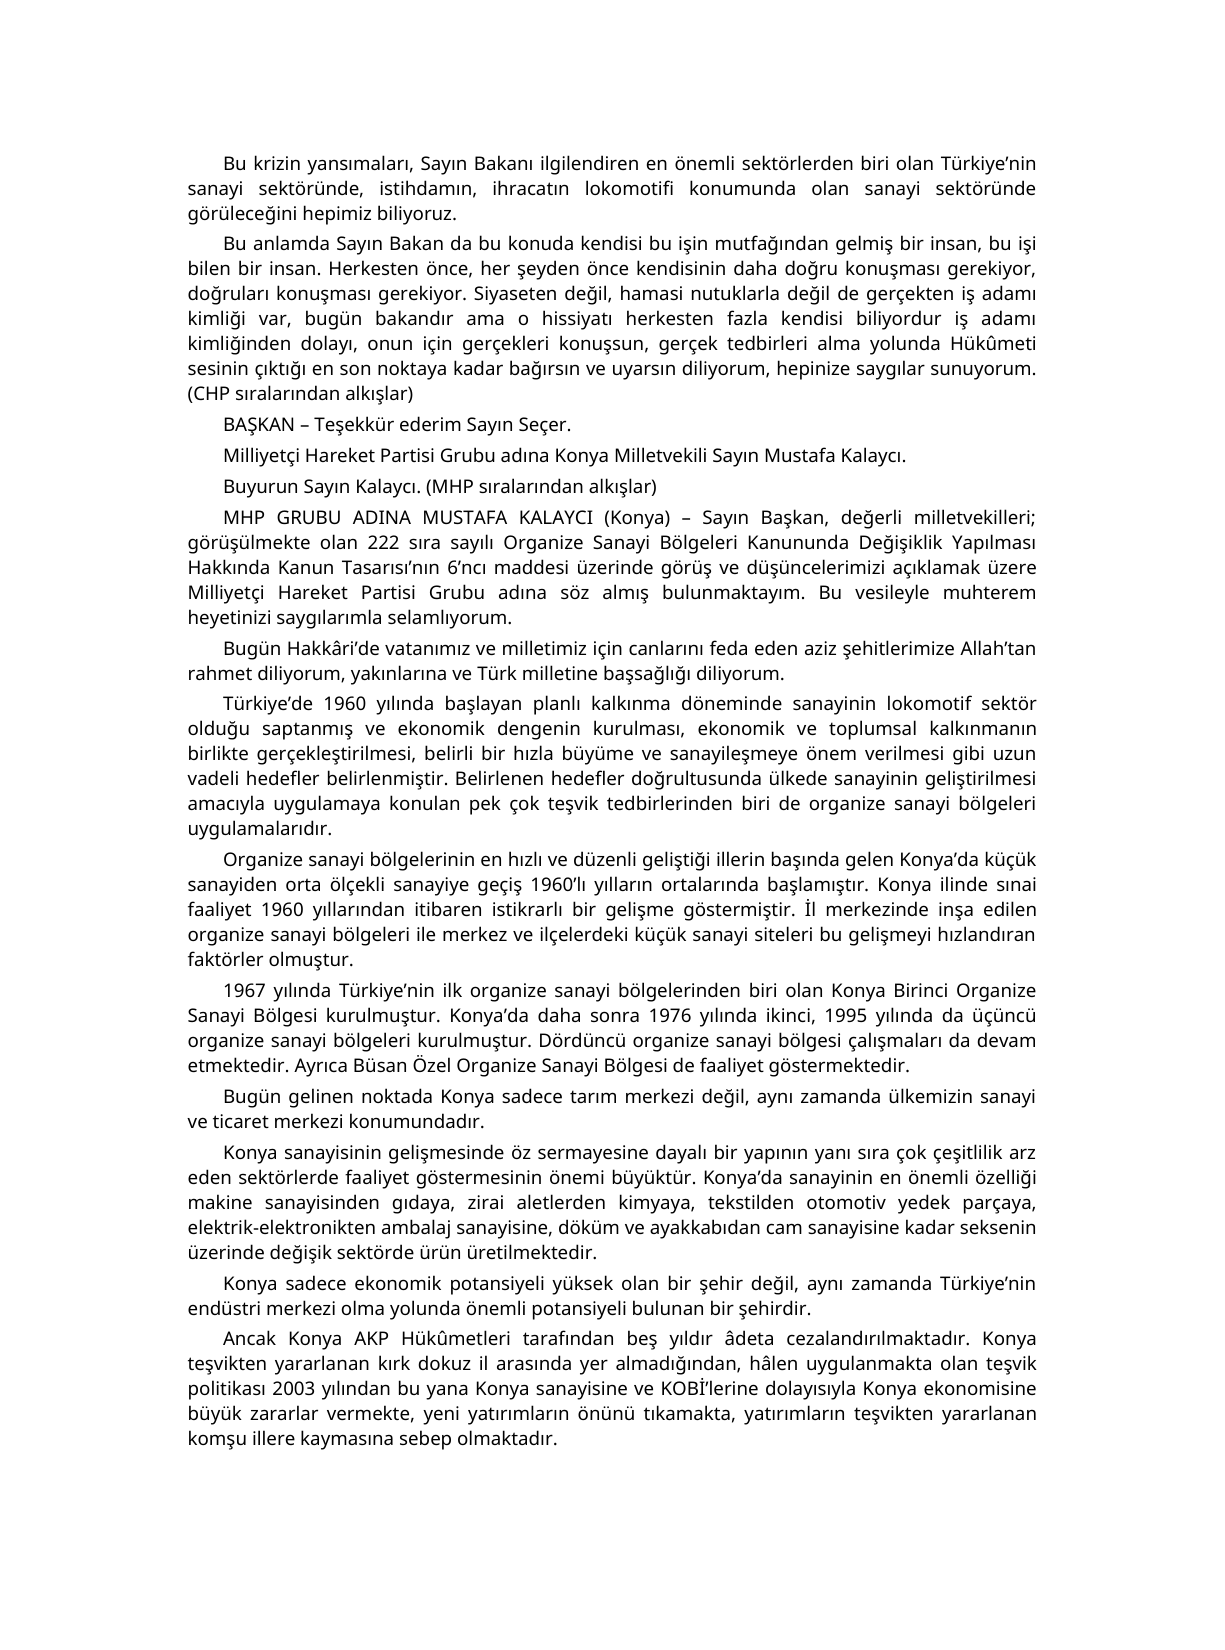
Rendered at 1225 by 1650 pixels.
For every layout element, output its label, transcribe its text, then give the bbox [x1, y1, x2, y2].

text Buyurun Sayın Kalaycı. (MHP sıralarından alkışlar) [187, 473, 1037, 498]
text Milliyetçi Hareket Partisi Grubu adına Konya Milletvekili Sayın Mustafa Kalaycı. [187, 442, 1037, 467]
text Organize sanayi bölgelerinin en hızlı ve düzenli geliştiği illerin başında gelen Konya’da küçük sanayiden orta ölçekli sanayiye geçiş 1960’lı yılların ortalarında başlamıştır. Konya ilinde sınai faaliyet 1960 yıllarından itibaren istikrarlı bir gelişme göstermiştir. İl merkezinde inşa edilen organize sanayi bölgeleri ile merkez ve ilçelerdeki küçük sanayi siteleri bu gelişmeyi hızlandıran faktörler olmuştur. [187, 847, 1037, 972]
text BAŞKAN – Teşekkür ederim Sayın Seçer. [187, 412, 1037, 437]
text Konya sanayisinin gelişmesinde öz sermayesine dayalı bir yapının yanı sıra çok çeşitlilik arz eden sektörlerde faaliyet göstermesinin önemi büyüktür. Konya’da sanayinin en önemli özelliği makine sanayisinden gıdaya, zirai aletlerden kimyaya, tekstilden otomotiv yedek parçaya, elektrik-elektronikten ambalaj sanayisine, döküm ve ayakkabıdan cam sanayisine kadar seksenin üzerinde değişik sektörde ürün üretilmektedir. [187, 1139, 1037, 1264]
text Bu anlamda Sayın Bakan da bu konuda kendisi bu işin mutfağından gelmiş bir insan, bu işi bilen bir insan. Herkesten önce, her şeyden önce kendisinin daha doğru konuşması gerekiyor, doğruları konuşması gerekiyor. Siyaseten değil, hamasi nutuklarla değil de gerçekten iş adamı kimliği var, bugün bakandır ama o hissiyatı herkesten fazla kendisi biliyordur iş adamı kimliğinden dolayı, onun için gerçekleri konuşsun, gerçek tedbirleri alma yolunda Hükûmeti sesinin çıktığı en son noktaya kadar bağırsın ve uyarsın diliyorum, hepinize saygılar sunuyorum. (CHP sıralarından alkışlar) [187, 231, 1037, 406]
text 1967 yılında Türkiye’nin ilk organize sanayi bölgelerinden biri olan Konya Birinci Organize Sanayi Bölgesi kurulmuştur. Konya’da daha sonra 1976 yılında ikinci, 1995 yılında da üçüncü organize sanayi bölgeleri kurulmuştur. Dördüncü organize sanayi bölgesi çalışmaları da devam etmektedir. Ayrıca Büsan Özel Organize Sanayi Bölgesi de faaliyet göstermektedir. [187, 977, 1037, 1077]
text Bu krizin yansımaları, Sayın Bakanı ilgilendiren en önemli sektörlerden biri olan Türkiye’nin sanayi sektöründe, istihdamın, ihracatın lokomotifi konumunda olan sanayi sektöründe görüleceğini hepimiz biliyoruz. [187, 150, 1037, 225]
text Konya sadece ekonomik potansiyeli yüksek olan bir şehir değil, aynı zamanda Türkiye’nin endüstri merkezi olma yolunda önemli potansiyeli bulunan bir şehirdir. [187, 1270, 1037, 1320]
text Bugün Hakkâri’de vatanımız ve milletimiz için canlarını feda eden aziz şehitlerimize Allah’tan rahmet diliyorum, yakınlarına ve Türk milletine başsağlığı diliyorum. [187, 635, 1037, 685]
text Ancak Konya AKP Hükûmetleri tarafından beş yıldır âdeta cezalandırılmaktadır. Konya teşvikten yararlanan kırk dokuz il arasında yer almadığından, hâlen uygulanmakta olan teşvik politikası 2003 yılından bu yana Konya sanayisine ve KOBİ’lerine dolayısıyla Konya ekonomisine büyük zararlar vermekte, yeni yatırımların önünü tıkamakta, yatırımların teşvikten yararlanan komşu illere kaymasına sebep olmaktadır. [187, 1326, 1037, 1451]
text Bugün gelinen noktada Konya sadece tarım merkezi değil, aynı zamanda ülkemizin sanayi ve ticaret merkezi konumundadır. [187, 1083, 1037, 1133]
text MHP GRUBU ADINA MUSTAFA KALAYCI (Konya) – Sayın Başkan, değerli milletvekilleri; görüşülmekte olan 222 sıra sayılı Organize Sanayi Bölgeleri Kanununda Değişiklik Yapılması Hakkında Kanun Tasarısı’nın 6’ncı maddesi üzerinde görüş ve düşüncelerimizi açıklamak üzere Milliyetçi Hareket Partisi Grubu adına söz almış bulunmaktayım. Bu vesileyle muhterem heyetinizi saygılarımla selamlıyorum. [187, 504, 1037, 629]
text Türkiye’de 1960 yılında başlayan planlı kalkınma döneminde sanayinin lokomotif sektör olduğu saptanmış ve ekonomik dengenin kurulması, ekonomik ve toplumsal kalkınmanın birlikte gerçekleştirilmesi, belirli bir hızla büyüme ve sanayileşmeye önem verilmesi gibi uzun vadeli hedefler belirlenmiştir. Belirlenen hedefler doğrultusunda ülkede sanayinin geliştirilmesi amacıyla uygulamaya konulan pek çok teşvik tedbirlerinden biri de organize sanayi bölgeleri uygulamalarıdır. [187, 691, 1037, 841]
